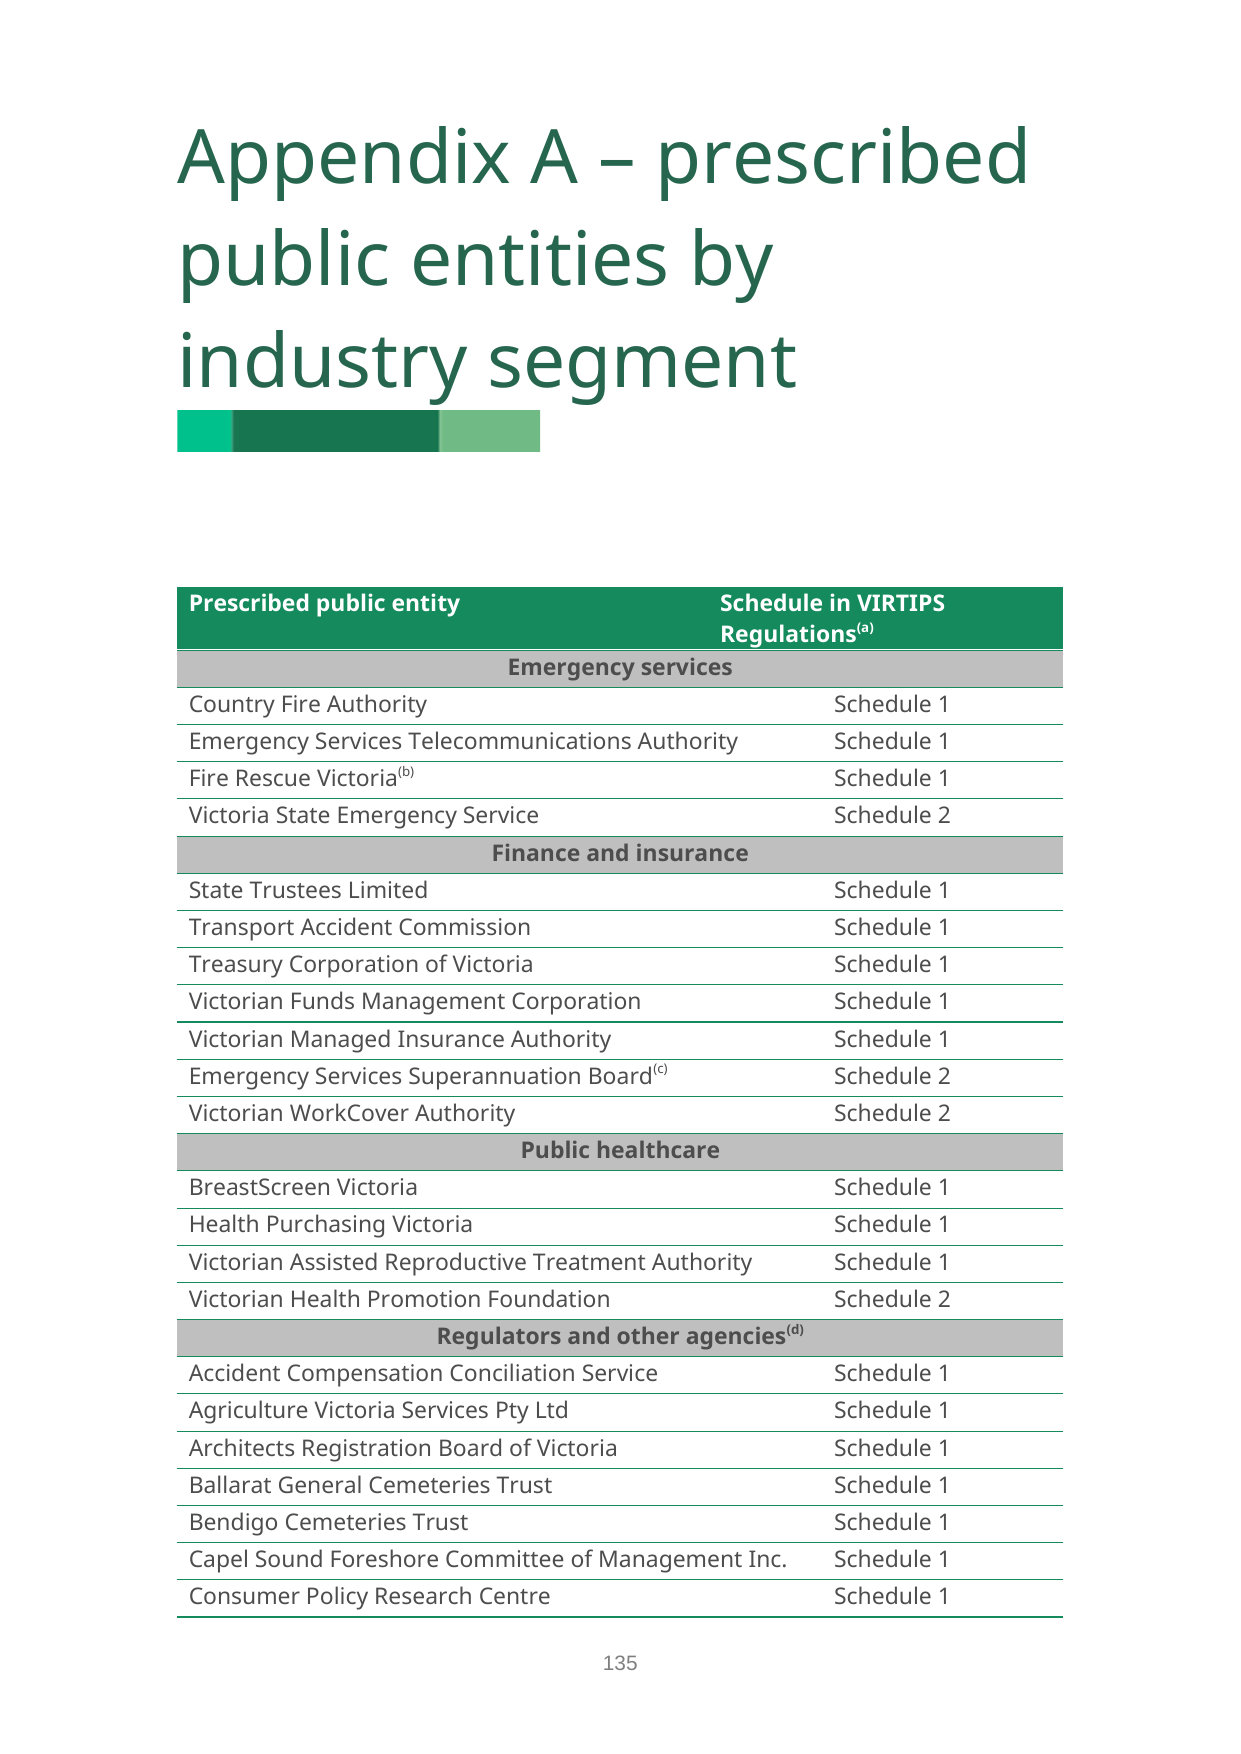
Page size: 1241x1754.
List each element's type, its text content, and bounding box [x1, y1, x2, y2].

table_cell Consumer Policy Research Centre [177, 1580, 823, 1616]
table_cell Schedule 1 [823, 1543, 1063, 1579]
picture [177, 410, 541, 452]
table_cell Ballarat General Cemeteries Trust [177, 1469, 823, 1505]
table_cell Schedule 2 [823, 1283, 1063, 1319]
table_cell Treasury Corporation of Victoria [177, 948, 823, 984]
table_cell Bendigo Cemeteries Trust [177, 1506, 823, 1542]
table_header Prescribed public entity [177, 587, 709, 649]
table_cell Emergency Services Superannuation Board(c) [177, 1060, 823, 1096]
table_cell Fire Rescue Victoria(b) [177, 762, 823, 798]
table_header Schedule in VIRTIPS Regulations(a) [709, 587, 1063, 649]
subtitle Appendix A – prescribed public entities by industry segment [177, 103, 1063, 512]
table_cell Schedule 1 [823, 1506, 1063, 1542]
table_cell Finance and insurance [177, 837, 1063, 873]
table_cell Emergency Services Telecommunications Authority [177, 725, 823, 761]
table_cell Schedule 1 [823, 1246, 1063, 1282]
table_cell Victoria State Emergency Service [177, 799, 823, 836]
table_cell Schedule 1 [823, 1394, 1063, 1431]
table_cell Victorian WorkCover Authority [177, 1097, 823, 1133]
table_cell Schedule 1 [823, 1469, 1063, 1505]
table_cell Victorian Assisted Reproductive Treatment Authority [177, 1246, 823, 1282]
table_cell Schedule 1 [823, 1357, 1063, 1393]
table_cell Schedule 1 [823, 874, 1063, 910]
table_cell Schedule 1 [823, 725, 1063, 761]
table_cell Country Fire Authority [177, 688, 823, 724]
table_cell Public healthcare [177, 1134, 1063, 1170]
table_cell Victorian Funds Management Corporation [177, 985, 823, 1021]
table_cell Schedule 1 [823, 1023, 1063, 1059]
table_cell Architects Registration Board of Victoria [177, 1432, 823, 1468]
table_cell Schedule 2 [823, 1097, 1063, 1133]
table_cell Emergency services [177, 651, 1063, 687]
table_cell BreastScreen Victoria [177, 1171, 823, 1207]
table_cell Schedule 2 [823, 1060, 1063, 1096]
table_cell Schedule 2 [823, 799, 1063, 836]
table_cell Accident Compensation Conciliation Service [177, 1357, 823, 1393]
table_cell Transport Accident Commission [177, 911, 823, 947]
table_cell Schedule 1 [823, 1171, 1063, 1207]
table_cell Capel Sound Foreshore Committee of Management Inc. [177, 1543, 823, 1579]
table_cell Schedule 1 [823, 1580, 1063, 1616]
table_cell Schedule 1 [823, 1209, 1063, 1244]
table_cell Schedule 1 [823, 762, 1063, 798]
table_cell Schedule 1 [823, 1432, 1063, 1468]
table_cell Schedule 1 [823, 911, 1063, 947]
table_cell Schedule 1 [823, 985, 1063, 1021]
table_cell Agriculture Victoria Services Pty Ltd [177, 1394, 823, 1431]
table_cell Health Purchasing Victoria [177, 1209, 823, 1244]
table_cell Victorian Health Promotion Foundation [177, 1283, 823, 1319]
table_cell Schedule 1 [823, 948, 1063, 984]
table_cell Schedule 1 [823, 688, 1063, 724]
table_cell Victorian Managed Insurance Authority [177, 1023, 823, 1059]
table_cell State Trustees Limited [177, 874, 823, 910]
table_cell Regulators and other agencies(d) [177, 1320, 1063, 1356]
